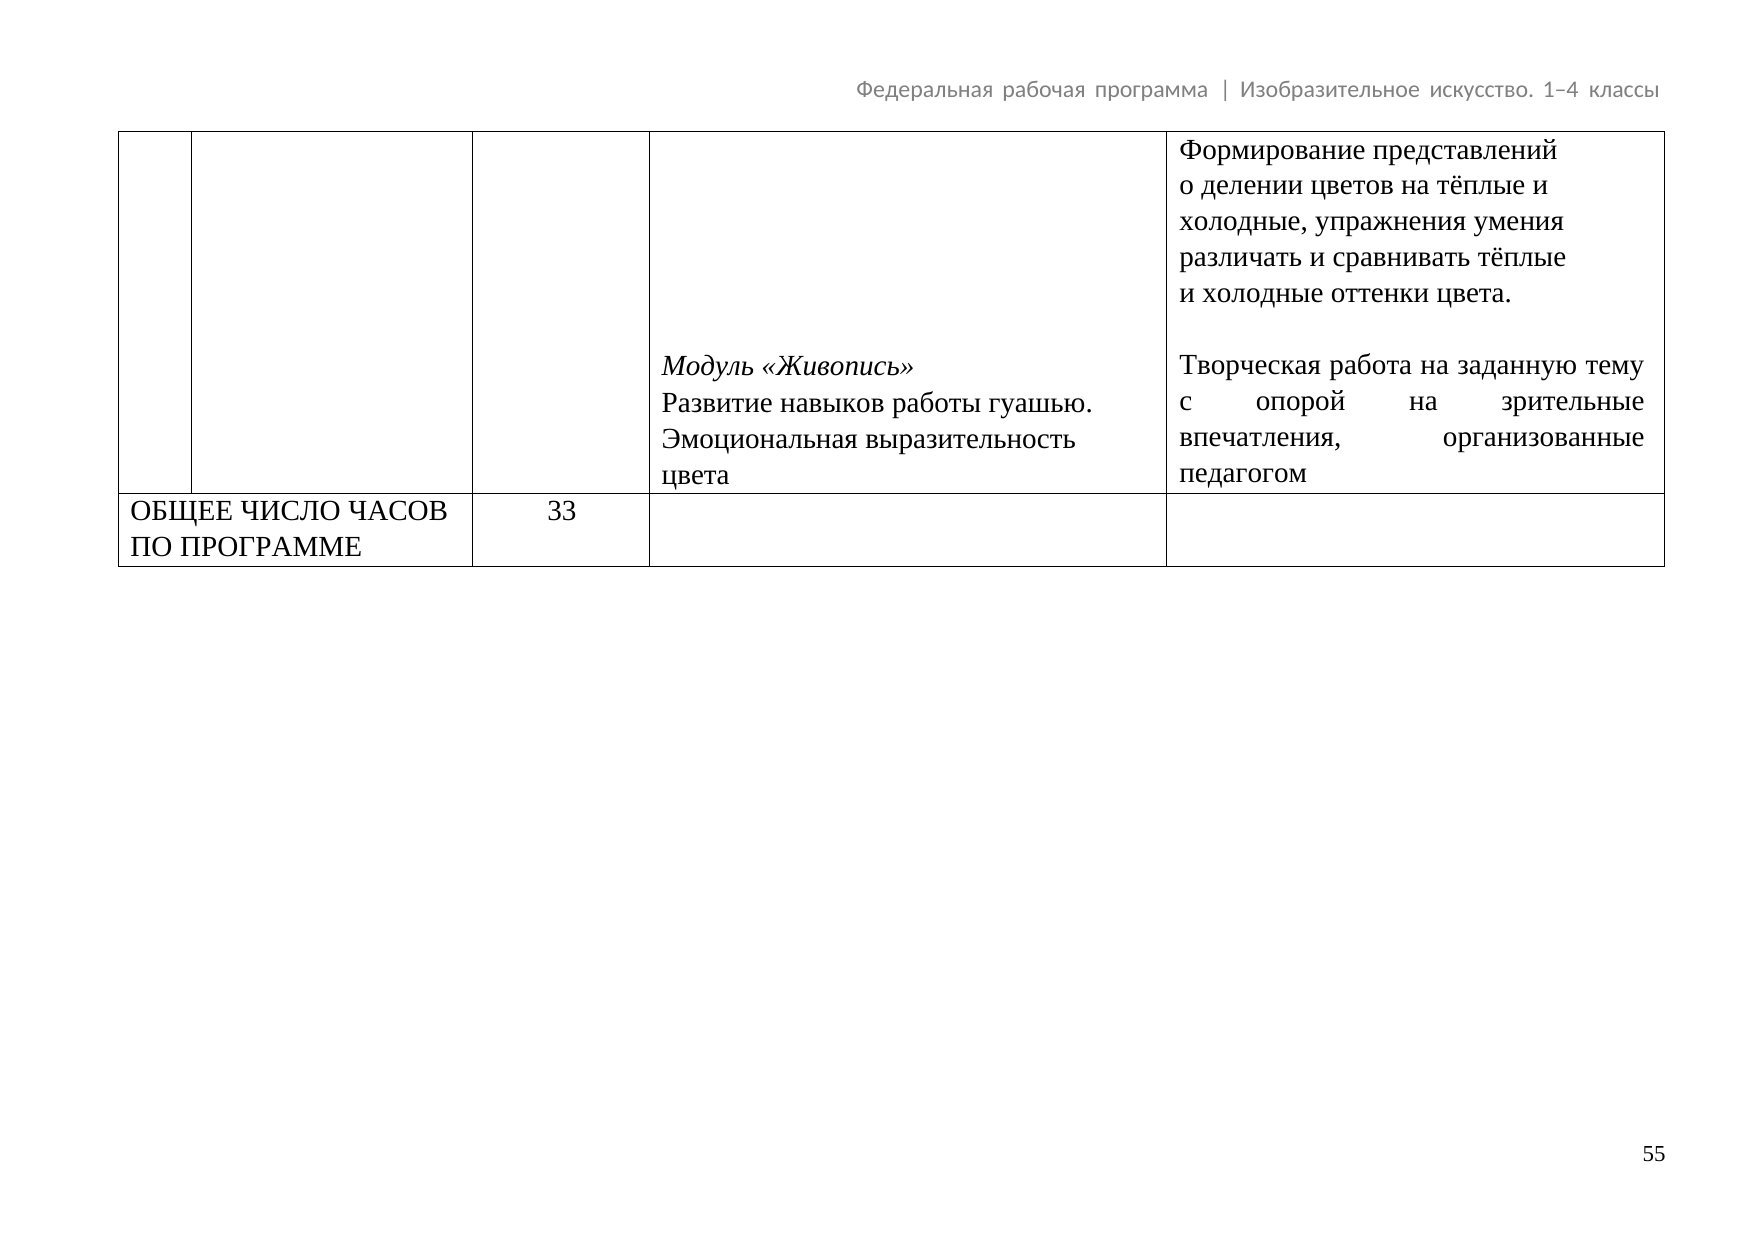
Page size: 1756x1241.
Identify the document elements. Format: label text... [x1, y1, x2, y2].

table_header [192, 132, 472, 493]
table_header [119, 132, 191, 493]
table_header [473, 132, 649, 493]
table_cell [1167, 494, 1664, 566]
table_cell 33 [473, 494, 649, 566]
table_header Формирование представлений о делении цветов на тёплые и холодные, упражнения умения различать и сравнивать тёплые и холодные оттенки цвета. Творческая работа на заданную тему с опорой на зрительные впечатления, организованные педагогом [1167, 132, 1664, 493]
table_cell ОБЩЕЕ ЧИСЛО ЧАСОВ ПО ПРОГРАММЕ [119, 494, 472, 566]
table_cell [650, 494, 1166, 566]
table_header Модуль «Живопись» Развитие навыков работы гуашью. Эмоциональная выразительность цвета [650, 132, 1166, 493]
